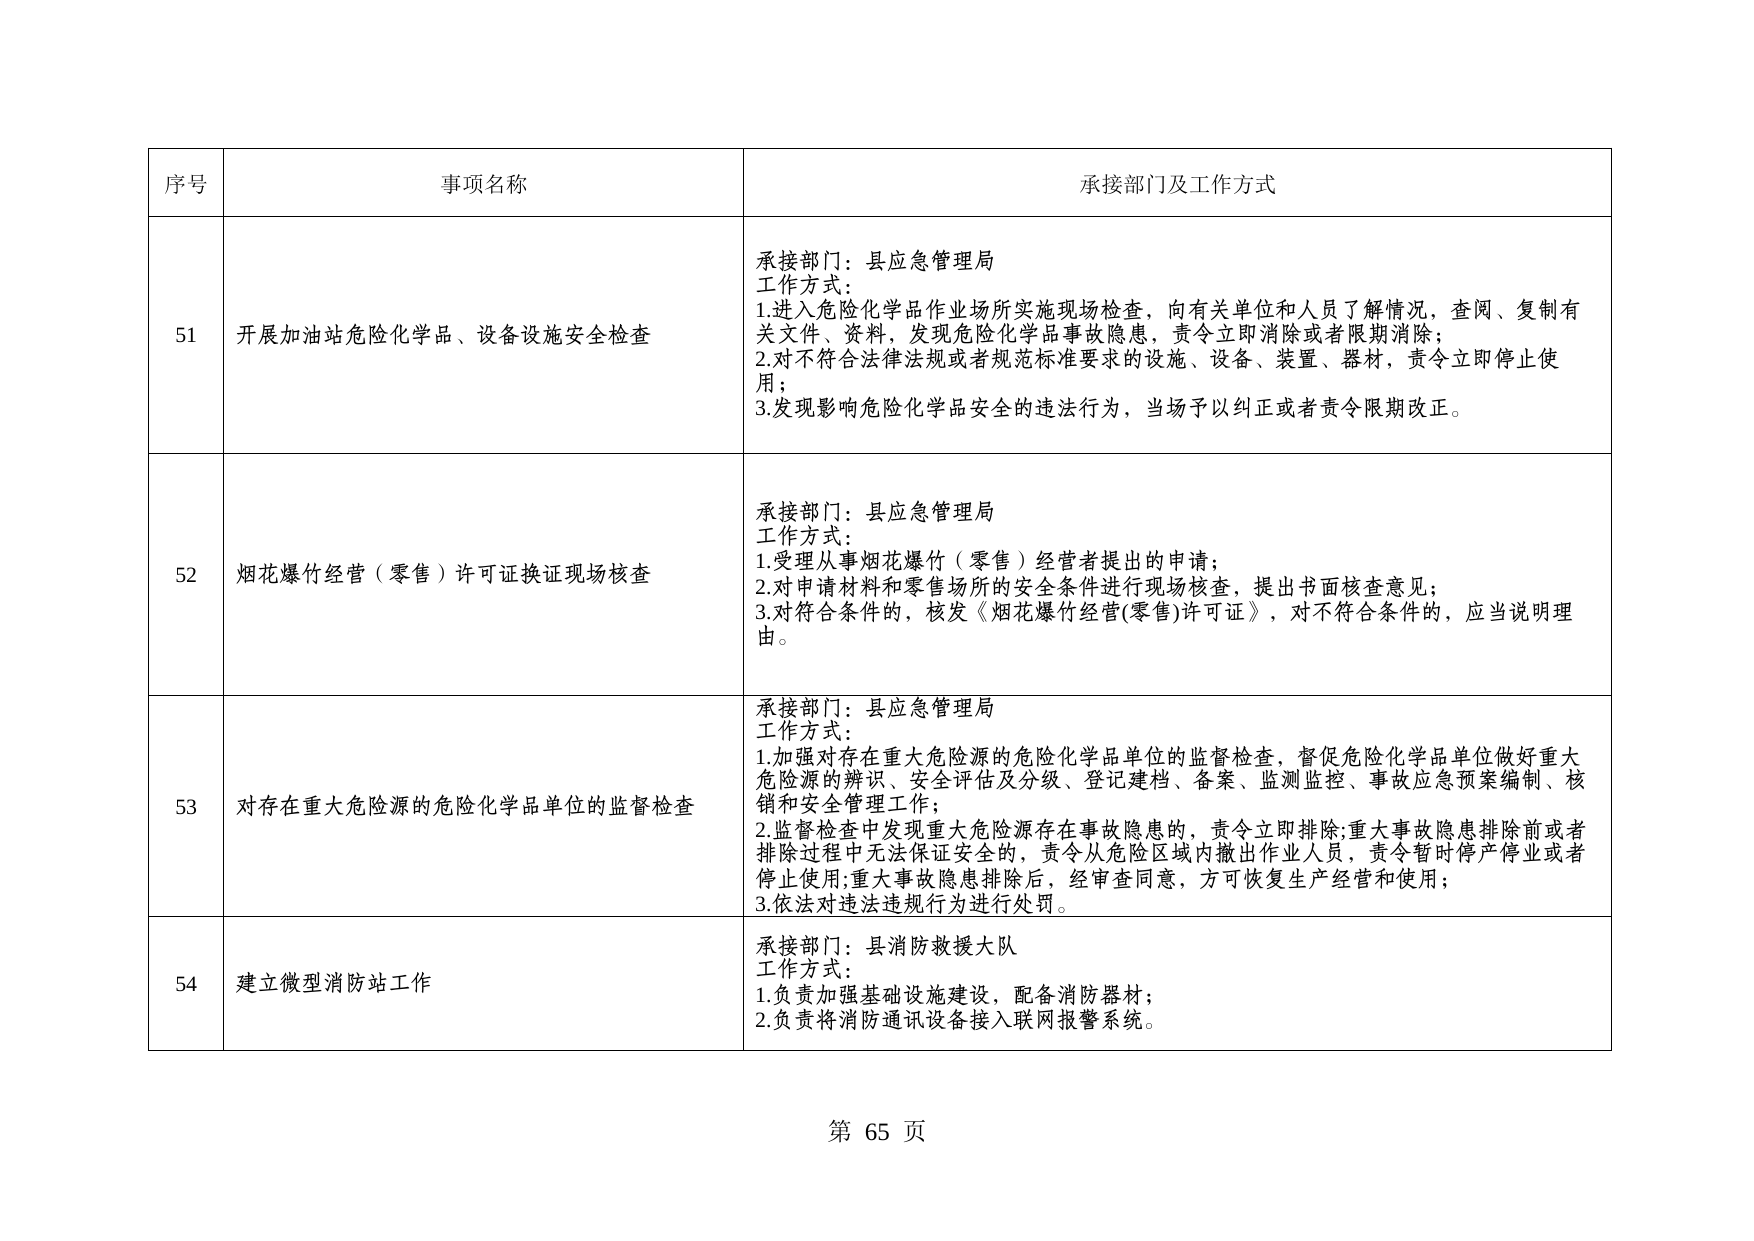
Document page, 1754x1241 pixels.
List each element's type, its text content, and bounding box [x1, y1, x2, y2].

table_cell 承接部门：县消防救援大队 工作方式： 1.负责加强基础设施建设，配备消防器材； 2.负责将消防通讯设备接入联网报警系统。 [744, 917, 1611, 1049]
table_cell 54 [149, 917, 223, 1049]
table_cell 承接部门：县应急管理局 工作方式： 1.进入危险化学品作业场所实施现场检查，向有关单位和人员了解情况，查阅、复制有关文件、资料，发现危险化学品事故隐患，责令立即消除或者限期消除； 2.对不符合法律法规或者规范标准要求的设施、设备、装置、器材，责令立即停止使用； 3.发现影响危险化学品安全的违法行为，当场予以纠正或者责令限期改正。 [744, 217, 1611, 453]
table_cell 52 [149, 454, 223, 695]
table_cell 建立微型消防站工作 [224, 917, 743, 1049]
table_header 序号 [149, 149, 223, 216]
table_cell 承接部门：县应急管理局 工作方式： 1.受理从事烟花爆竹（零售）经营者提出的申请； 2.对申请材料和零售场所的安全条件进行现场核查，提出书面核查意见； 3.对符合条件的，核发《烟花爆竹经营(零售)许可证》，对不符合条件的，应当说明理由。 [744, 454, 1611, 695]
table_header 事项名称 [224, 149, 743, 216]
table_header 承接部门及工作方式 [744, 149, 1611, 216]
table_cell 53 [149, 696, 223, 916]
table_cell 51 [149, 217, 223, 453]
table_cell 烟花爆竹经营（零售）许可证换证现场核查 [224, 454, 743, 695]
table_cell 承接部门：县应急管理局 工作方式： 1.加强对存在重大危险源的危险化学品单位的监督检查，督促危险化学品单位做好重大危险源的辨识、安全评估及分级、登记建档、备案、监测监控、事故应急预案编制、核销和安全管理工作； 2.监督检查中发现重大危险源存在事故隐患的，责令立即排除;重大事故隐患排除前或者排除过程中无法保证安全的，责令从危险区域内撤出作业人员，责令暂时停产停业或者停止使用;重大事故隐患排除后，经审查同意，方可恢复生产经营和使用； 3.依法对违法违规行为进行处罚。 [744, 696, 1611, 916]
table_cell 开展加油站危险化学品、设备设施安全检查 [224, 217, 743, 453]
table_cell 对存在重大危险源的危险化学品单位的监督检查 [224, 696, 743, 916]
